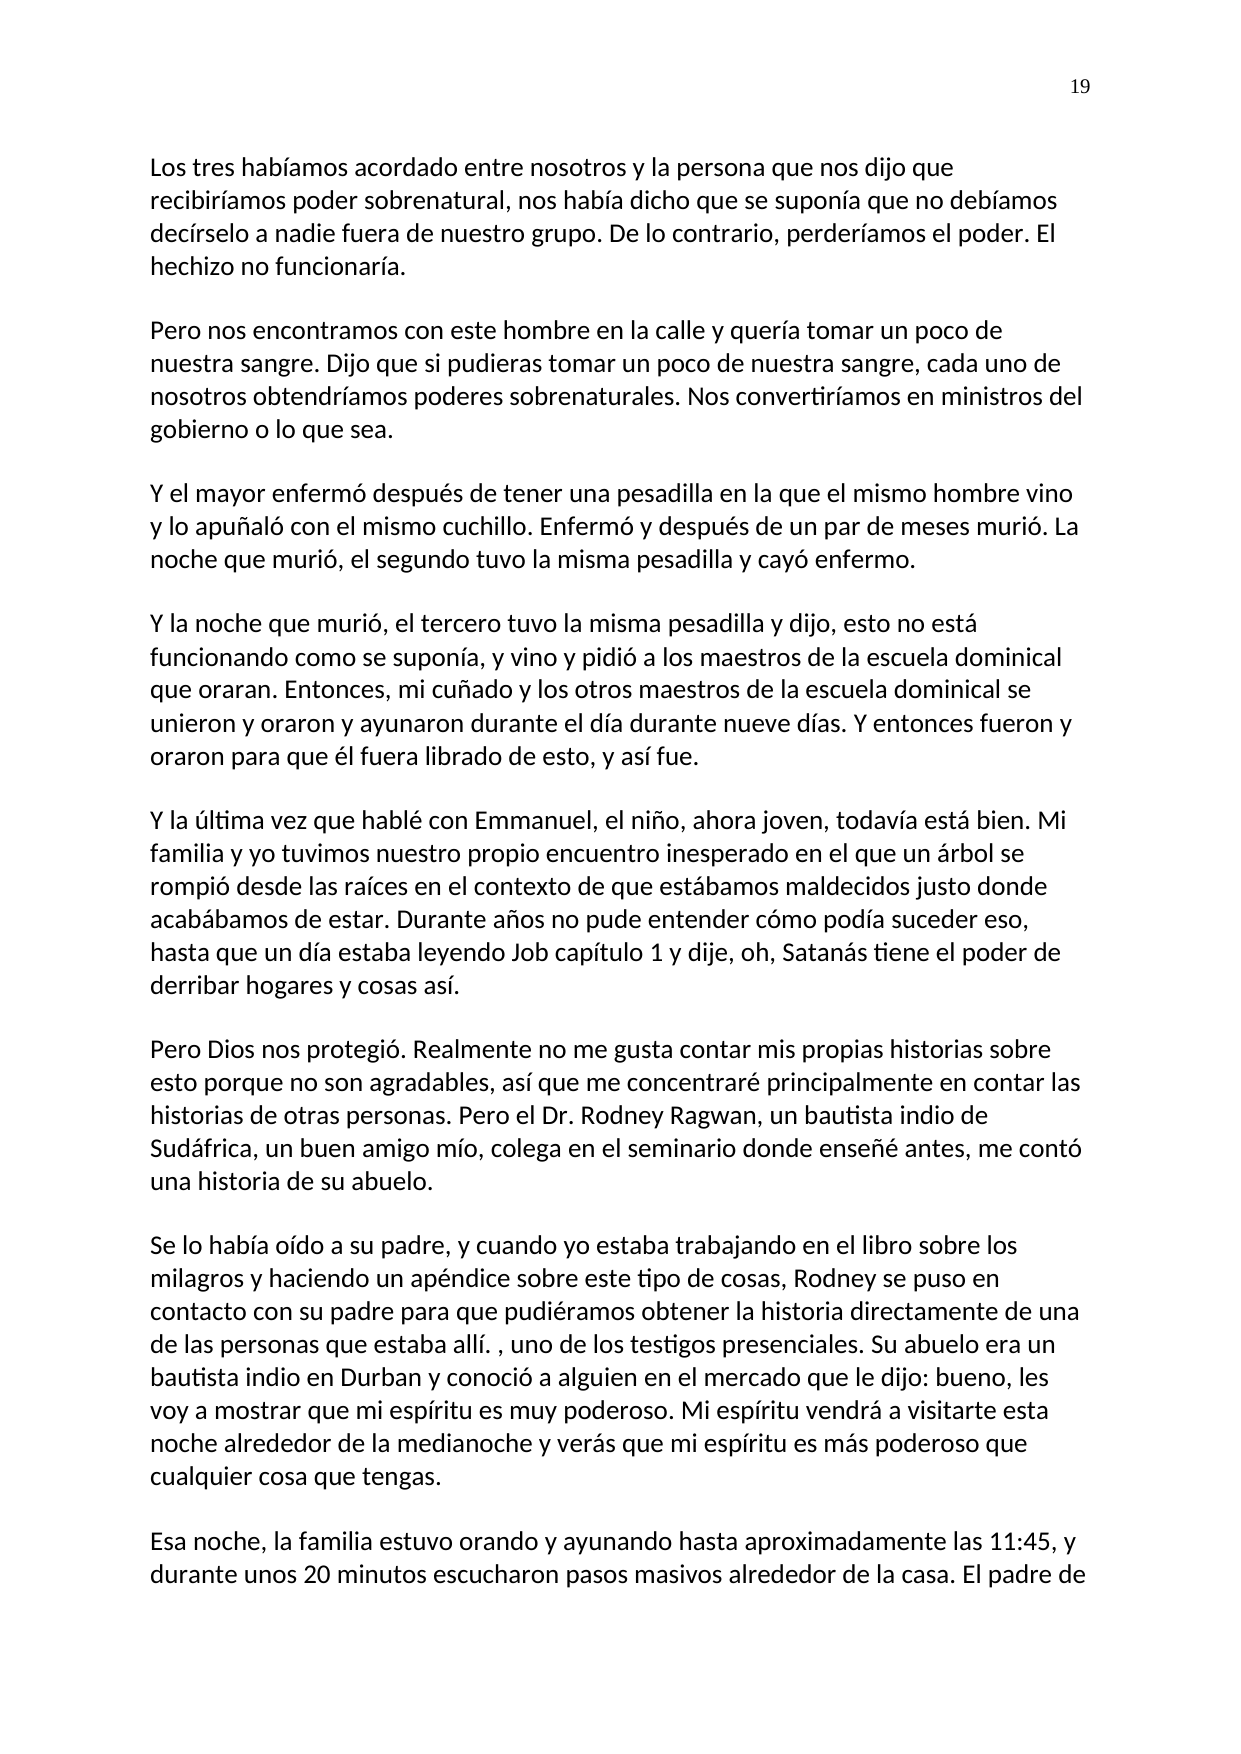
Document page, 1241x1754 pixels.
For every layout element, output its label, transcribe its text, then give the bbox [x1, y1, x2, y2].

text Pero nos encontramos con este hombre en la calle y quería tomar un poco de nuestra sangre. Dijo que si pudieras tomar un poco de nuestra sangre, cada uno de nosotros obtendríamos poderes sobrenaturales. Nos convertiríamos en ministros del gobierno o lo que sea. [150, 313, 1090, 445]
text Y la última vez que hablé con Emmanuel, el niño, ahora joven, todavía está bien. Mi familia y yo tuvimos nuestro propio encuentro inesperado en el que un árbol se rompió desde las raíces en el contexto de que estábamos maldecidos justo donde acabábamos de estar. Durante años no pude entender cómo podía suceder eso, hasta que un día estaba leyendo Job capítulo 1 y dije, oh, Satanás tiene el poder de derribar hogares y cosas así. [150, 803, 1090, 1001]
text Pero Dios nos protegió. Realmente no me gusta contar mis propias historias sobre esto porque no son agradables, así que me concentraré principalmente en contar las historias de otras personas. Pero el Dr. Rodney Ragwan, un bautista indio de Sudáfrica, un buen amigo mío, colega en el seminario donde enseñé antes, me contó una historia de su abuelo. [150, 1032, 1090, 1197]
text Los tres habíamos acordado entre nosotros y la persona que nos dijo que recibiríamos poder sobrenatural, nos había dicho que se suponía que no debíamos decírselo a nadie fuera de nuestro grupo. De lo contrario, perderíamos el poder. El hechizo no funcionaría. [150, 150, 1090, 282]
text Y el mayor enfermó después de tener una pesadilla en la que el mismo hombre vino y lo apuñaló con el mismo cuchillo. Enfermó y después de un par de meses murió. La noche que murió, el segundo tuvo la misma pesadilla y cayó enfermo. [150, 476, 1090, 576]
text Se lo había oído a su padre, y cuando yo estaba trabajando en el libro sobre los milagros y haciendo un apéndice sobre este tipo de cosas, Rodney se puso en contacto con su padre para que pudiéramos obtener la historia directamente de una de las personas que estaba allí. , uno de los testigos presenciales. Su abuelo era un bautista indio en Durban y conoció a alguien en el mercado que le dijo: bueno, les voy a mostrar que mi espíritu es muy poderoso. Mi espíritu vendrá a visitarte esta noche alrededor de la medianoche y verás que mi espíritu es más poderoso que cualquier cosa que tengas. [150, 1228, 1090, 1493]
text Y la noche que murió, el tercero tuvo la misma pesadilla y dijo, esto no está funcionando como se suponía, y vino y pidió a los maestros de la escuela dominical que oraran. Entonces, mi cuñado y los otros maestros de la escuela dominical se unieron y oraron y ayunaron durante el día durante nueve días. Y entonces fueron y oraron para que él fuera librado de esto, y así fue. [150, 607, 1090, 772]
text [150, 1524, 1090, 1590]
